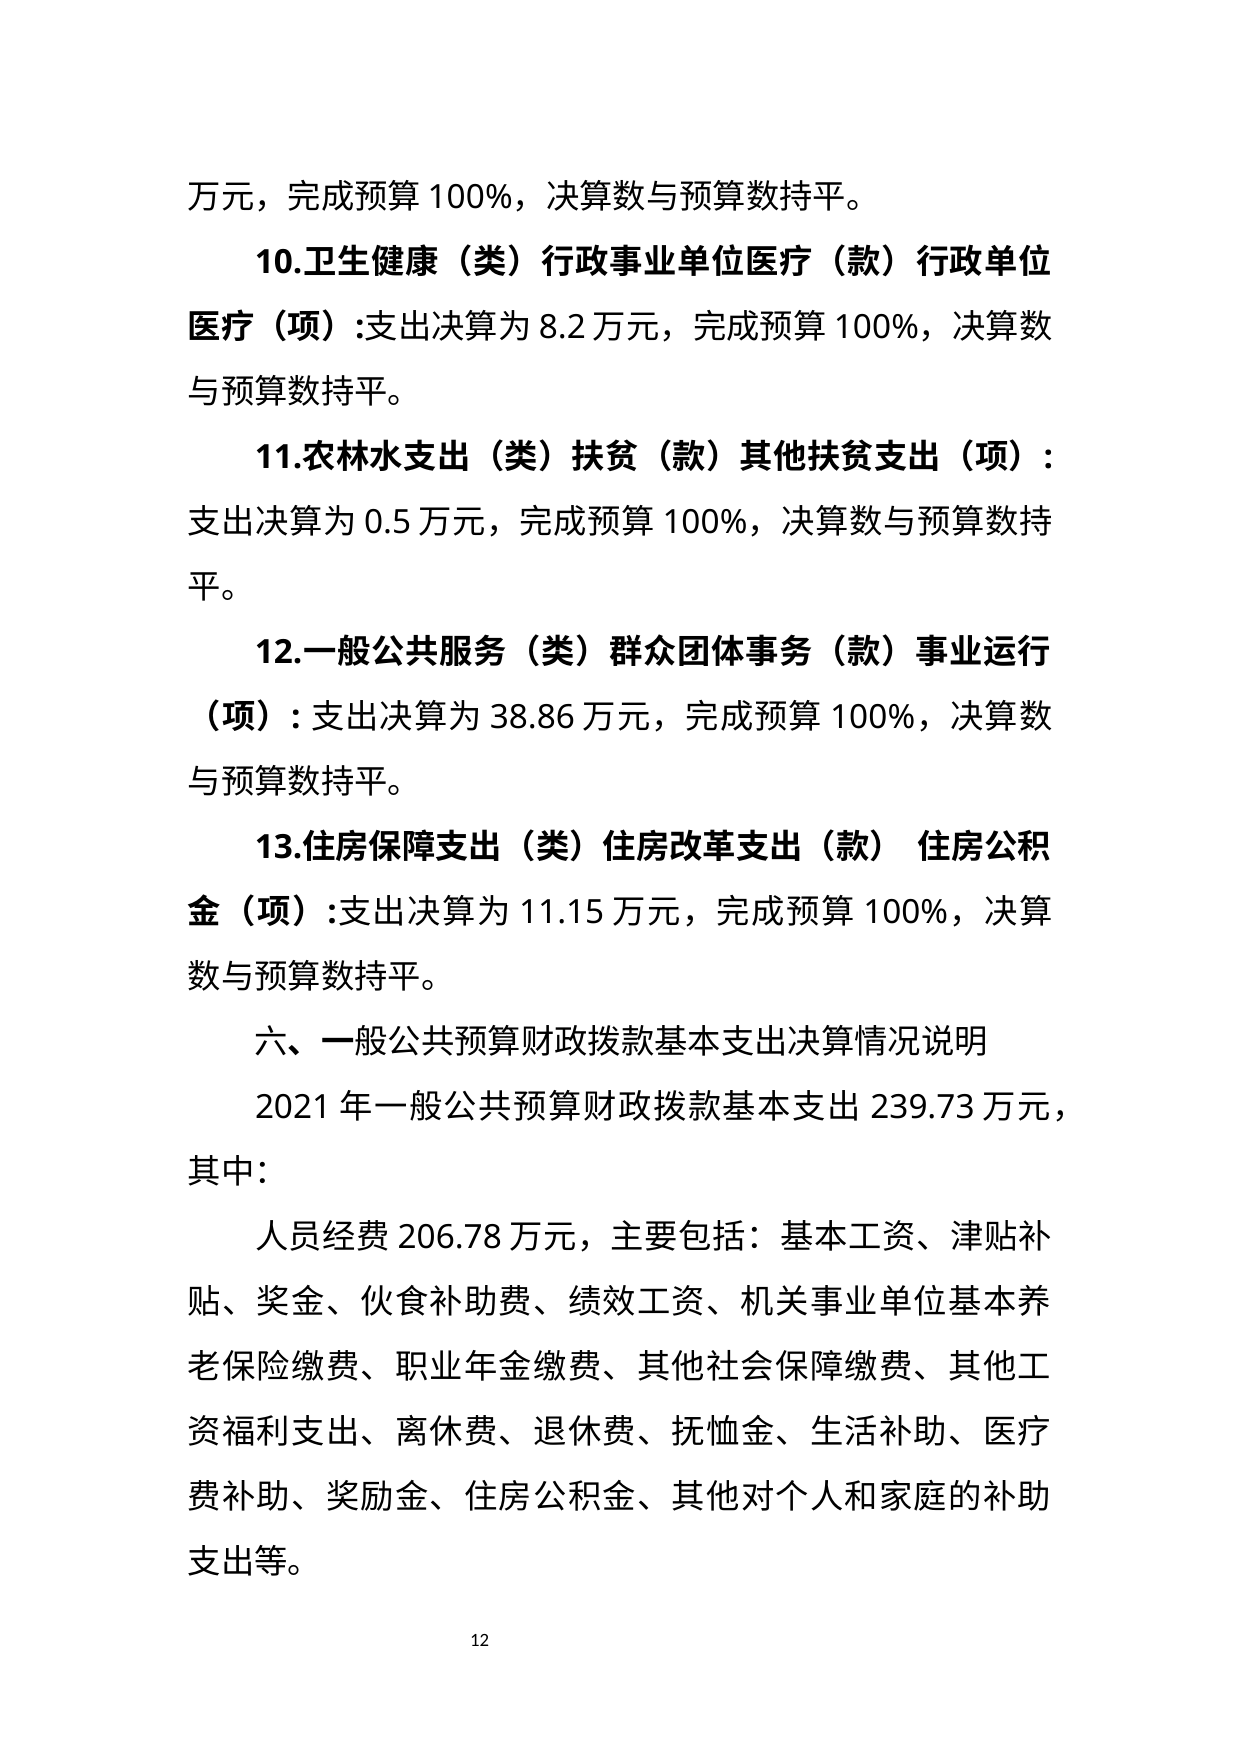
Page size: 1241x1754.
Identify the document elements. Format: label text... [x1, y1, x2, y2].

text 13.住房保障支出（类）住房改革支出（款） 住房公积金（项）:支出决算为11.15万元，完成预算100%，决算数与预算数持平。 [187, 812, 1053, 1007]
list 11.农林水支出（类）扶贫（款）其他扶贫支出（项）:支出决算为0.5万元，完成预算100%，决算数与预算数持平。 [187, 422, 1053, 617]
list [187, 162, 1053, 227]
list 12.一般公共服务（类）群众团体事务（款）事业运行（项）: 支出决算为38.86万元，完成预算100%，决算数与预算数持平。 [187, 617, 1053, 812]
text 六、一般公共预算财政拨款基本支出决算情况说明 [187, 1007, 1053, 1072]
text 人员经费206.78万元，主要包括：基本工资、津贴补贴、奖金、伙食补助费、绩效工资、机关事业单位基本养老保险缴费、职业年金缴费、其他社会保障缴费、其他工资福利支出、离休费、退休费、抚恤金、生活补助、医疗费补助、奖励金、住房公积金、其他对个人和家庭的补助支出等。 [187, 1202, 1053, 1592]
list 10.卫生健康（类）行政事业单位医疗（款）行政单位医疗（项）:支出决算为8.2万元，完成预算100%，决算数与预算数持平。 [187, 227, 1053, 422]
text 2021年一般公共预算财政拨款基本支出239.73万元，其中： [187, 1072, 1053, 1202]
